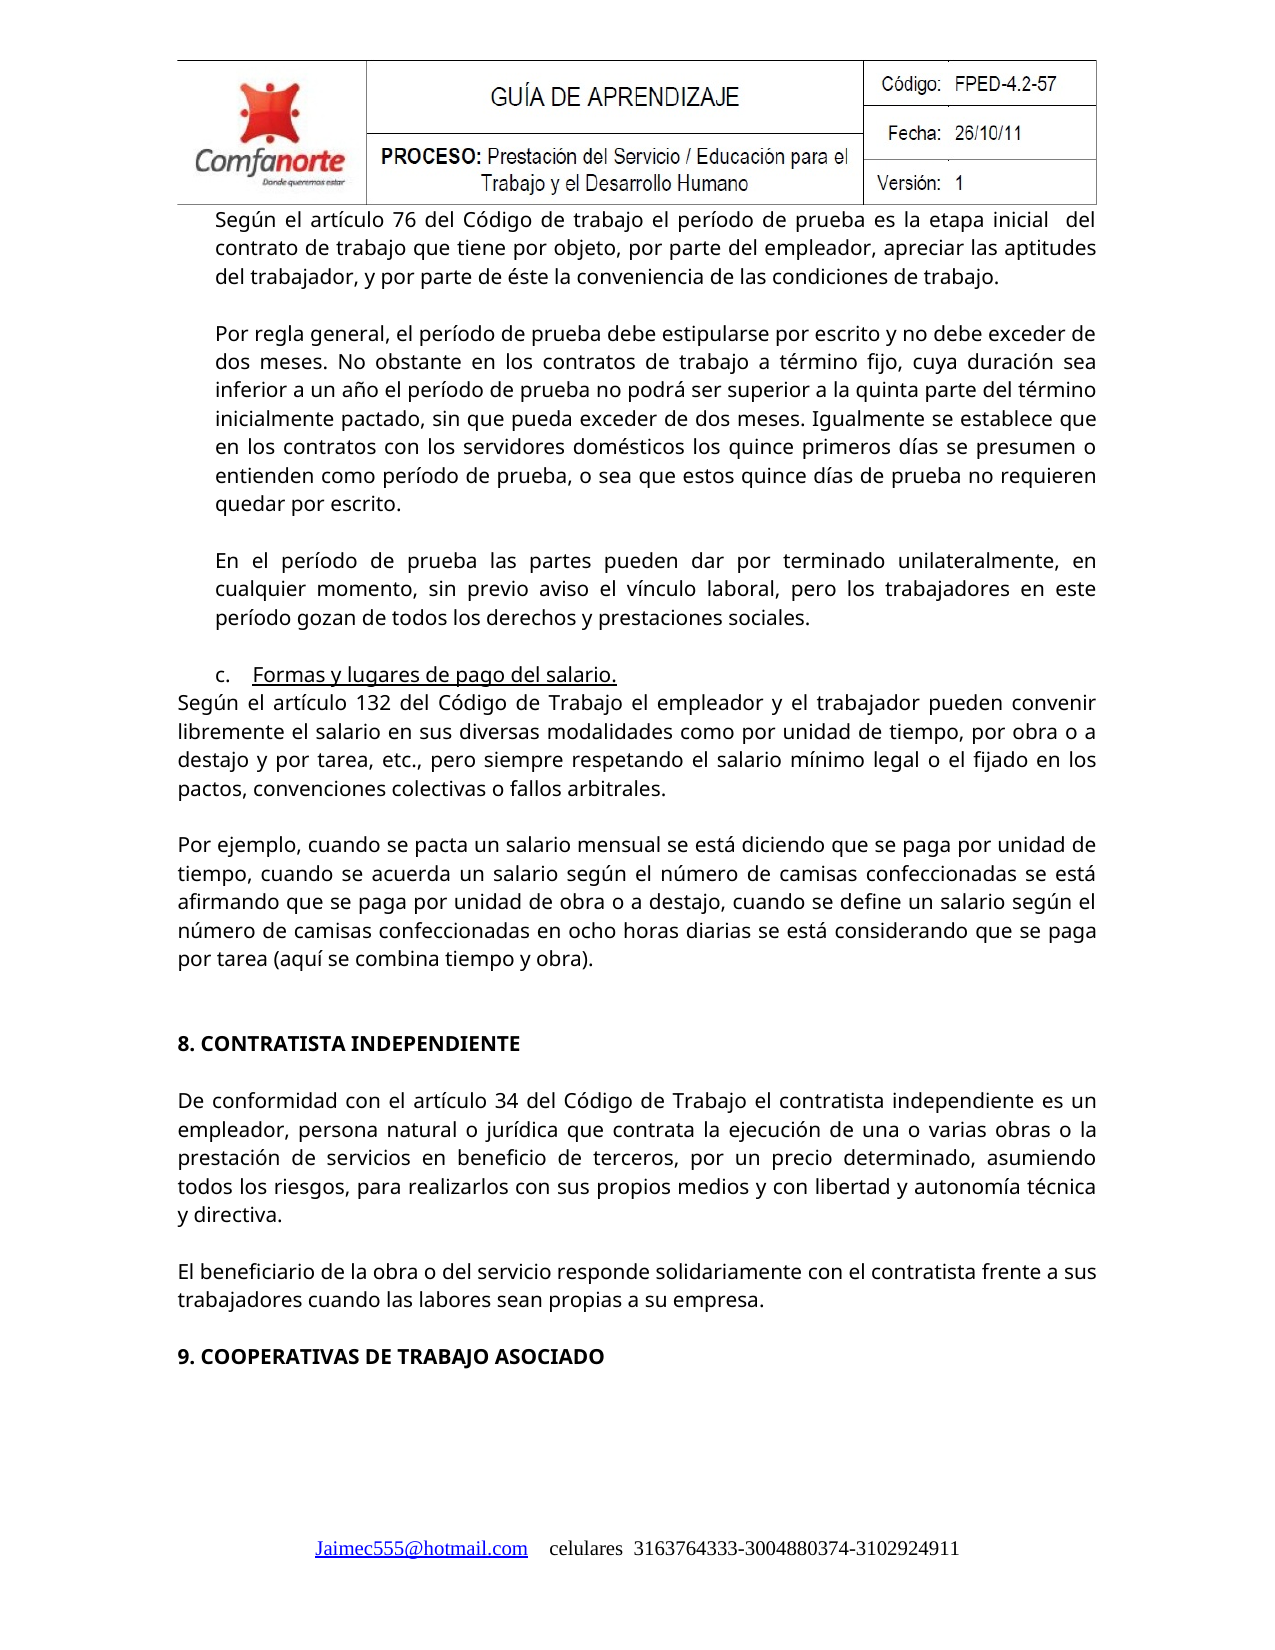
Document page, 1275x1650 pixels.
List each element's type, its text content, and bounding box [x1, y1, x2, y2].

text El beneficiario de la obra o del servicio responde solidariamente con el contratista frente a sus trabajadores cuando las labores sean propias a su empresa. [177, 1257, 1098, 1314]
text Por ejemplo, cuando se pacta un salario mensual se está diciendo que se paga por unidad de tiempo, cuando se acuerda un salario según el número de camisas confeccionadas se está afirmando que se paga por unidad de obra o a destajo, cuando se define un salario según el número de camisas confeccionadas en ocho horas diarias se está considerando que se paga por tarea (aquí se combina tiempo y obra). [177, 831, 1098, 973]
text Por regla general, el período de prueba debe estipularse por escrito y no debe exceder de dos meses. No obstante en los contratos de trabajo a término fijo, cuya duración sea inferior a un año el período de prueba no podrá ser superior a la quinta parte del término inicialmente pactado, sin que pueda exceder de dos meses. Igualmente se establece que en los contratos con los servidores domésticos los quince primeros días se presumen o entienden como período de prueba, o sea que estos quince días de prueba no requieren quedar por escrito. [215, 319, 1098, 518]
text Según el artículo 132 del Código de Trabajo el empleador y el trabajador pueden convenir libremente el salario en sus diversas modalidades como por unidad de tiempo, por obra o a destajo y por tarea, etc., pero siempre respetando el salario mínimo legal o el fijado en los pactos, convenciones colectivas o fallos arbitrales. [177, 688, 1098, 802]
list Formas y lugares de pago del salario. [215, 660, 1098, 688]
text Según el artículo 76 del Código de trabajo el período de prueba es la etapa inicial del contrato de trabajo que tiene por objeto, por parte del empleador, apreciar las aptitudes del trabajador, y por parte de éste la conveniencia de las condiciones de trabajo. [215, 205, 1098, 290]
text 8. CONTRATISTA INDEPENDIENTE [177, 1029, 1098, 1058]
text En el período de prueba las partes pueden dar por terminado unilateralmente, en cualquier momento, sin previo aviso el vínculo laboral, pero los trabajadores en este período gozan de todos los derechos y prestaciones sociales. [215, 546, 1098, 631]
picture [177, 59, 1097, 205]
text 9. COOPERATIVAS DE TRABAJO ASOCIADO [177, 1342, 1098, 1371]
text De conformidad con el artículo 34 del Código de Trabajo el contratista independiente es un empleador, persona natural o jurídica que contrata la ejecución de una o varias obras o la prestación de servicios en beneficio de terceros, por un precio determinado, asumiendo todos los riesgos, para realizarlos con sus propios medios y con libertad y autonomía técnica y directiva. [177, 1086, 1098, 1229]
